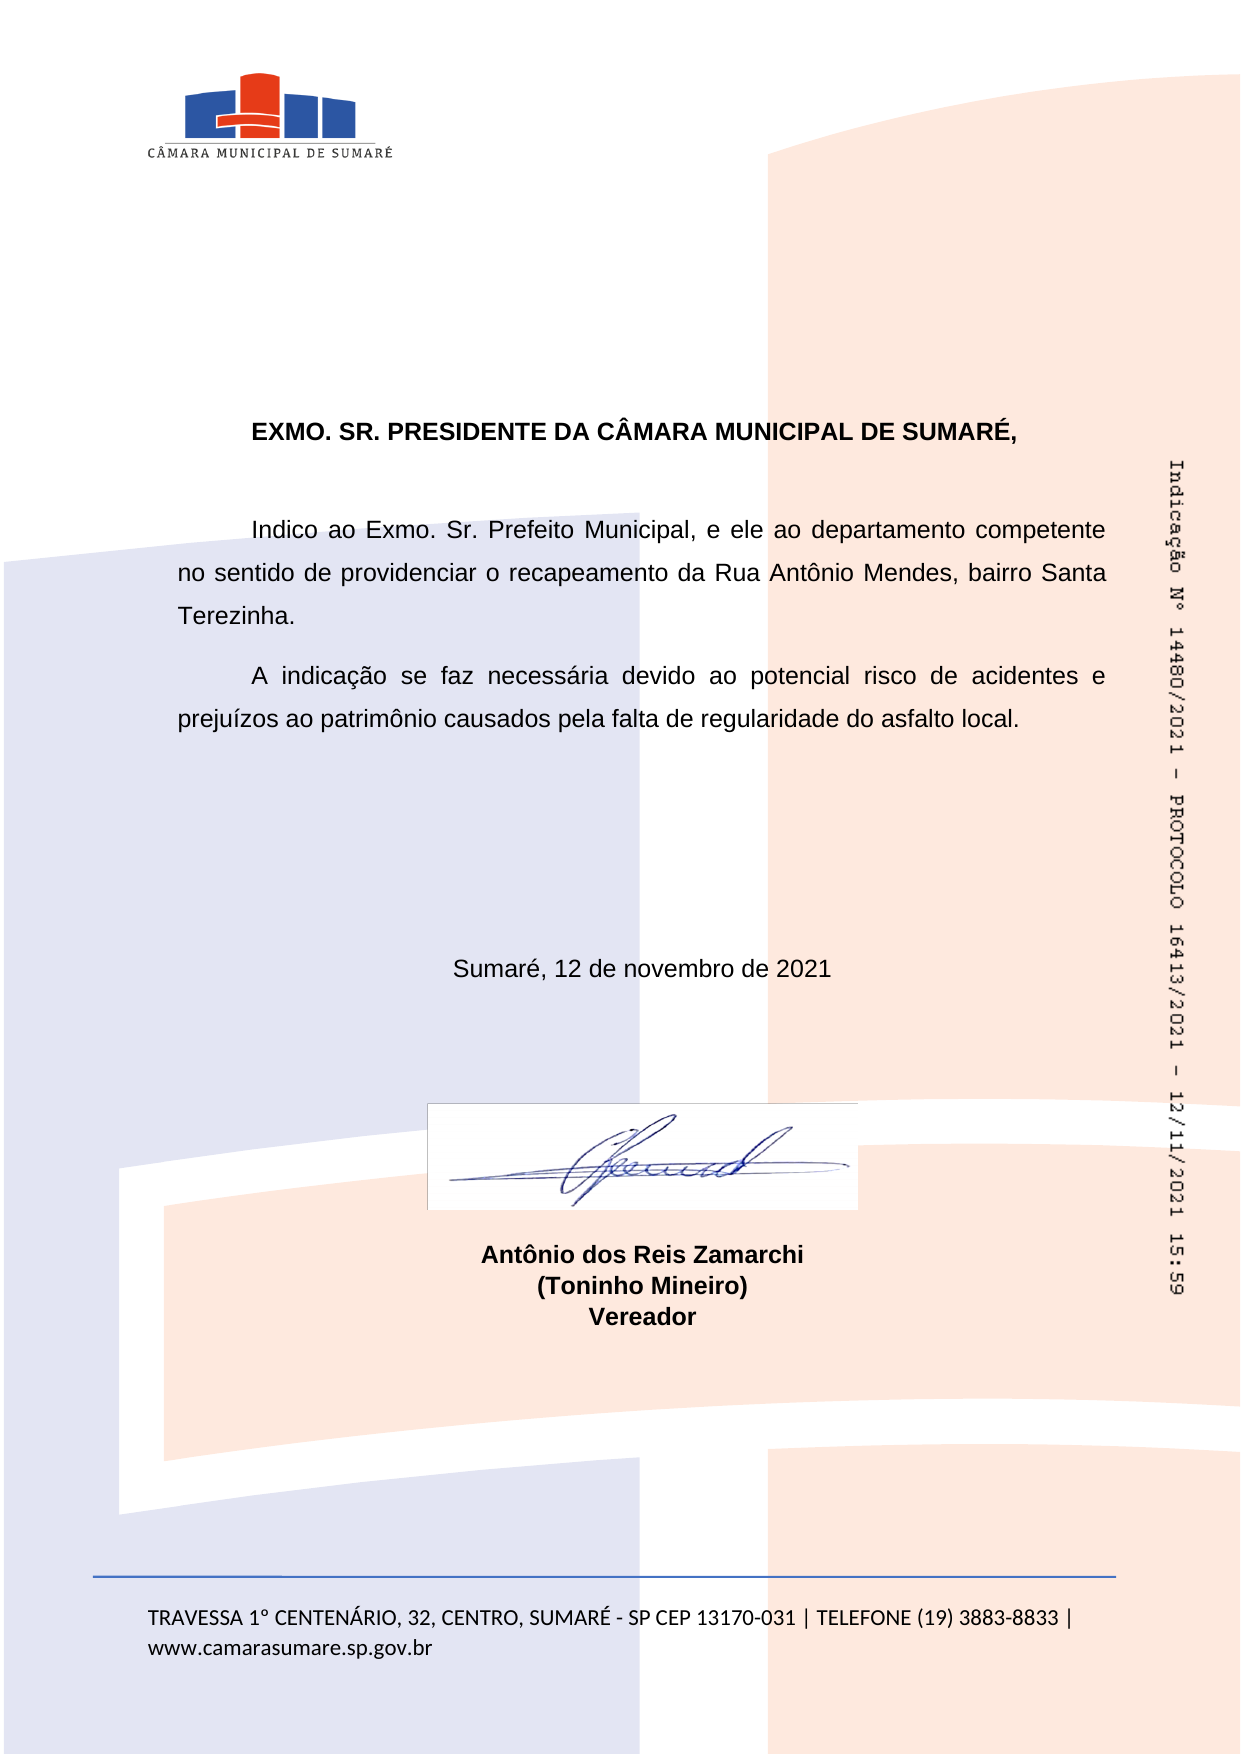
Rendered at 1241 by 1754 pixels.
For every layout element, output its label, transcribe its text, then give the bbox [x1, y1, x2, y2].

text Vereador [177, 1302, 1107, 1331]
text (Toninho Mineiro) [177, 1271, 1107, 1299]
text Sumaré, 12 de novembro de 2021 [177, 954, 1107, 983]
text EXMO. SR. PRESIDENTE DA CÂMARA MUNICIPAL DE SUMARÉ, [177, 417, 1107, 446]
picture [147, 73, 394, 160]
text Antônio dos Reis Zamarchi [177, 1240, 1107, 1268]
picture [413, 1097, 872, 1221]
text Indico ao Exmo. Sr. Prefeito Municipal, e ele ao departamento competente no sentido de providenciar o recapeamento da Rua Antônio Mendes, bairro Santa Terezinha. [177, 514, 1107, 629]
text A indicação se faz necessária devido ao potencial risco de acidentes e prejuízos ao patrimônio causados pela falta de regularidade do asfalto local. [177, 661, 1107, 732]
picture [1142, 455, 1205, 1299]
